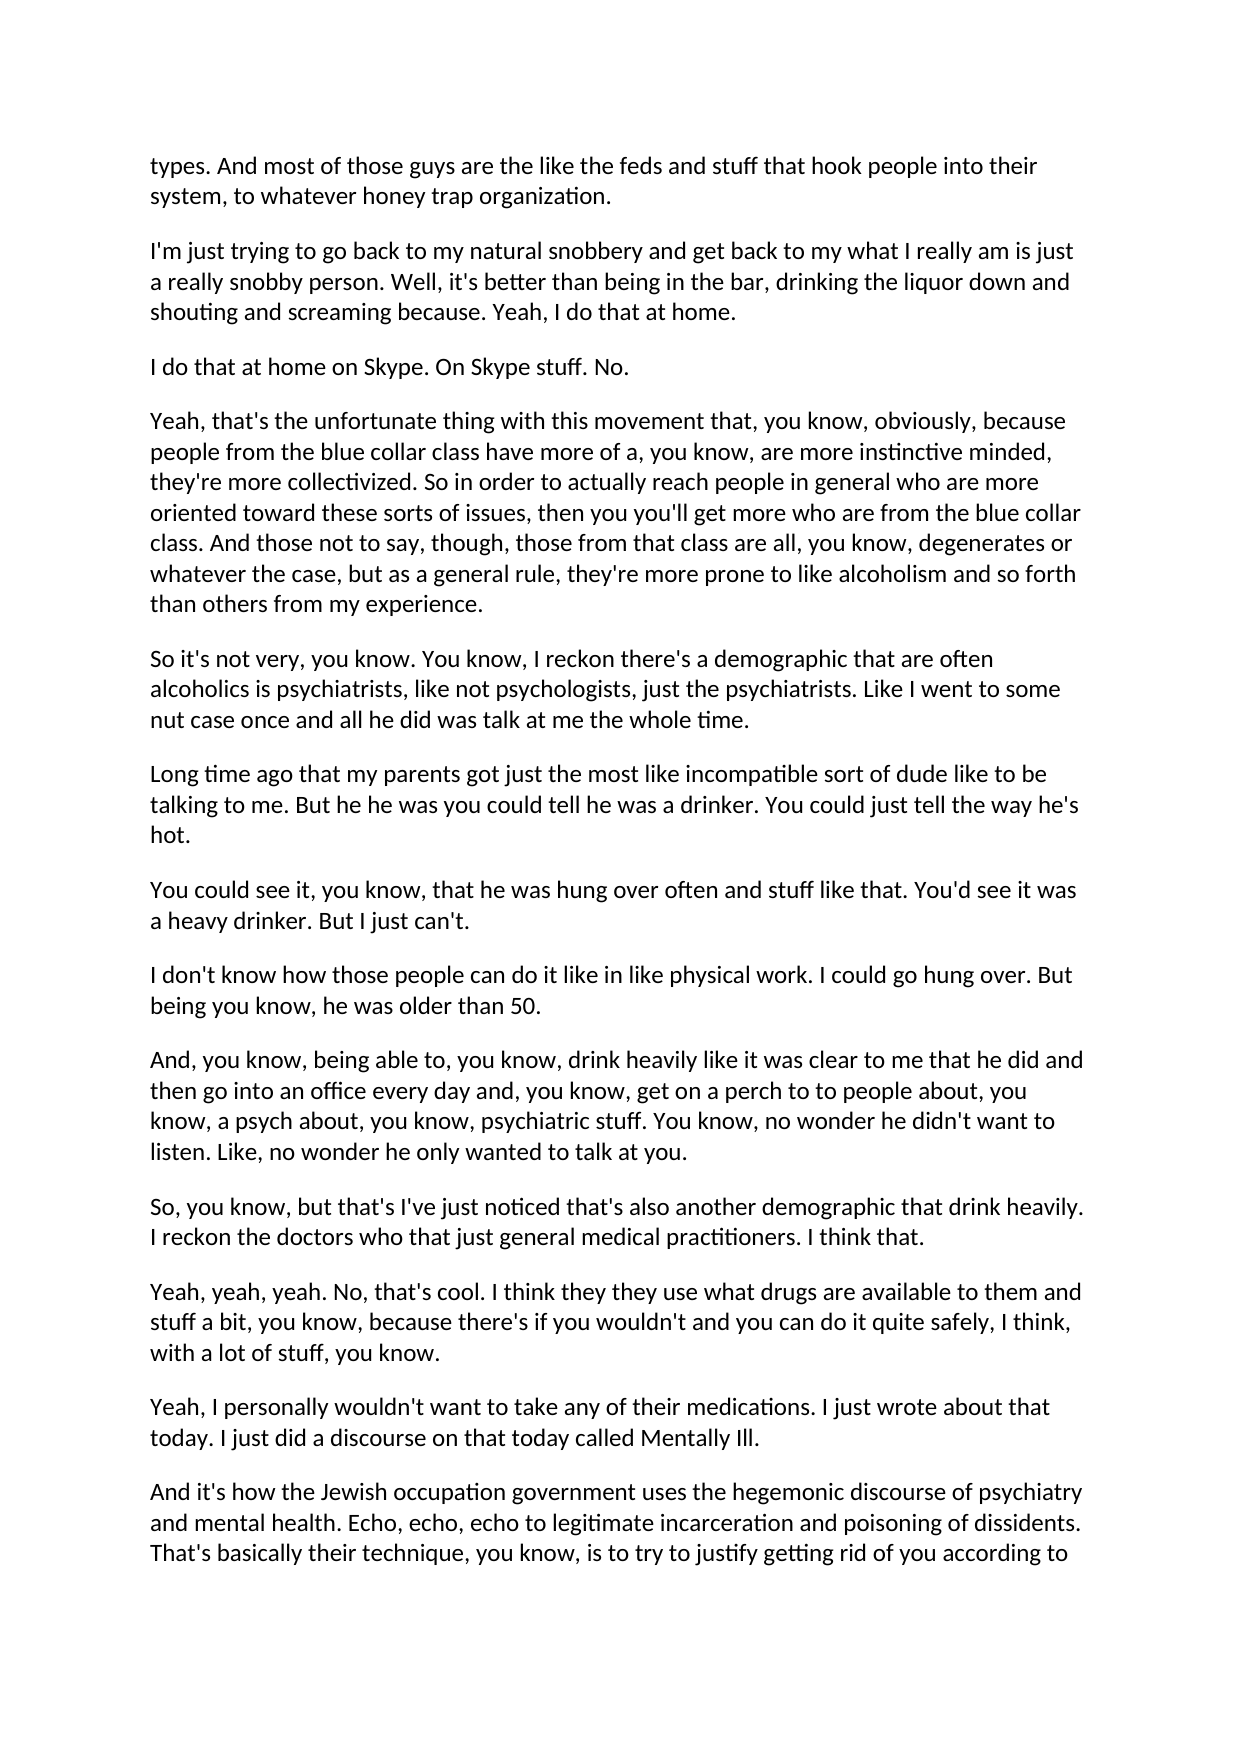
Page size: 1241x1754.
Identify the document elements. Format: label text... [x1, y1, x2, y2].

text Yeah, yeah, yeah. No, that's cool. I think they they use what drugs are available to them and stuff a bit, you know, because there's if you wouldn't and you can do it quite safely, I think, with a lot of stuff, you know. [150, 1276, 1090, 1367]
text So it's not very, you know. You know, I reckon there's a demographic that are often alcoholics is psychiatrists, like not psychologists, just the psychiatrists. Like I went to some nut case once and all he did was talk at me the whole time. [150, 643, 1090, 734]
text And, you know, being able to, you know, drink heavily like it was clear to me that he did and then go into an office every day and, you know, get on a perch to to people about, you know, a psych about, you know, psychiatric stuff. You know, no wonder he didn't want to listen. Like, no wonder he only wanted to talk at you. [150, 1044, 1090, 1167]
text Yeah, I personally wouldn't want to take any of their medications. I just wrote about that today. I just did a discourse on that today called Mentally Ill. [150, 1391, 1090, 1452]
text Long time ago that my parents got just the most like incompatible sort of dude like to be talking to me. But he he was you could tell he was a drinker. You could just tell the way he's hot. [150, 759, 1090, 850]
text I'm just trying to go back to my natural snobbery and get back to my what I really am is just a really snobby person. Well, it's better than being in the bar, drinking the liquor down and shouting and screaming because. Yeah, I do that at home. [150, 235, 1090, 327]
text I do that at home on Skype. On Skype stuff. No. [150, 351, 1090, 381]
text I don't know how those people can do it like in like physical work. I could go hung over. But being you know, he was older than 50. [150, 959, 1090, 1020]
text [150, 1476, 1090, 1568]
text You could see it, you know, that he was hung over often and stuff like that. You'd see it was a heavy drinker. But I just can't. [150, 874, 1090, 935]
text Yeah, that's the unfortunate thing with this movement that, you know, obviously, because people from the blue collar class have more of a, you know, are more instinctive minded, they're more collectivized. So in order to actually reach people in general who are more oriented toward these sorts of issues, then you you'll get more who are from the blue collar class. And those not to say, though, those from that class are all, you know, degenerates or whatever the case, but as a general rule, they're more prone to like alcoholism and so forth than others from my experience. [150, 405, 1090, 619]
text So, you know, but that's I've just noticed that's also another demographic that drink heavily. I reckon the doctors who that just general medical practitioners. I think that. [150, 1191, 1090, 1252]
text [150, 150, 1090, 211]
